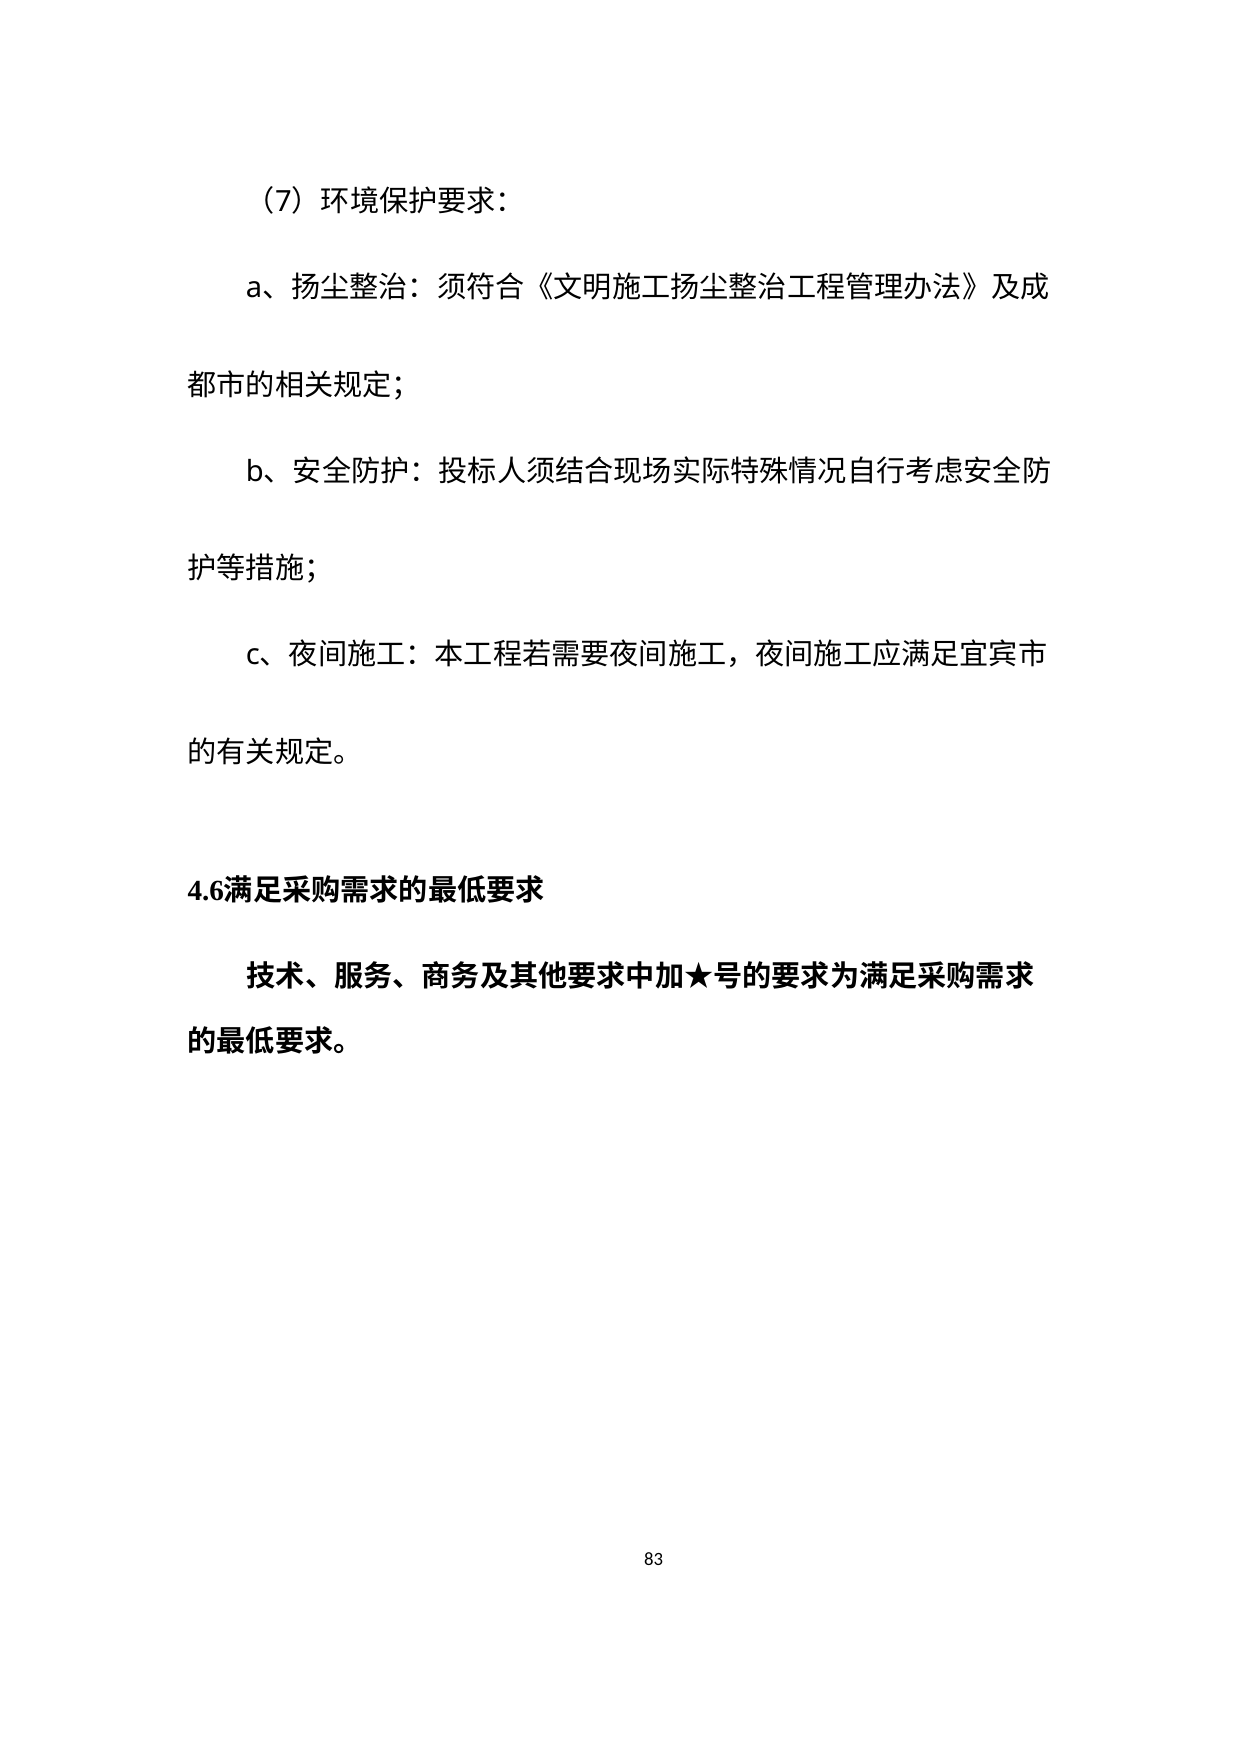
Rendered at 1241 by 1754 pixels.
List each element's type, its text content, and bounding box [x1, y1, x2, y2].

list 安全防护：投标人须结合现场实际特殊情况自行考虑安全防护等措施； [187, 436, 1053, 598]
subtitle 满足采购需求的最低要求 [187, 856, 1053, 921]
text （7）环境保护要求： [187, 166, 1053, 231]
text c、夜间施工：本工程若需要夜间施工，夜间施工应满足宜宾市的有关规定。 [187, 619, 1053, 782]
list 扬尘整治：须符合《文明施工扬尘整治工程管理办法》及成都市的相关规定； [187, 252, 1053, 415]
text 技术、服务、商务及其他要求中加★号的要求为满足采购需求的最低要求。 [187, 942, 1053, 1072]
